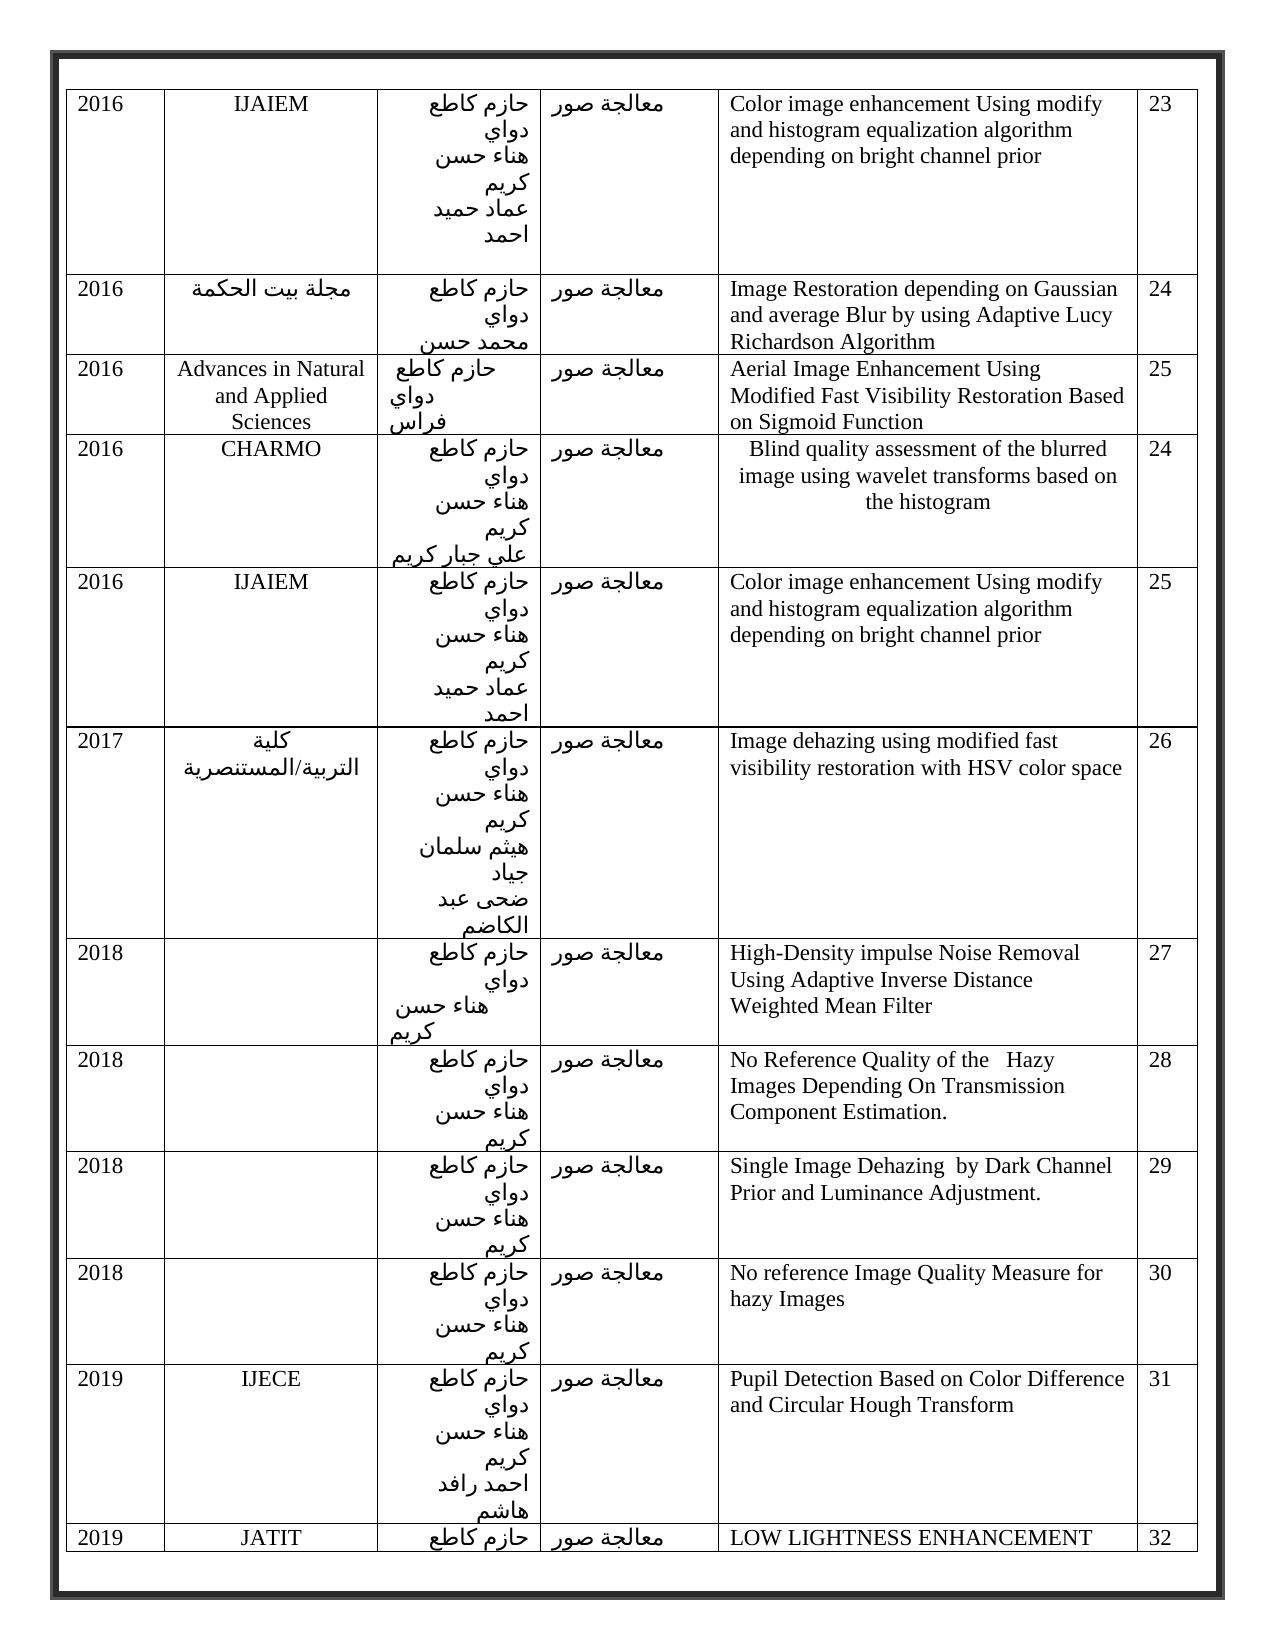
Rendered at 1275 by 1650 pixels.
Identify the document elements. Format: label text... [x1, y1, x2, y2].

table_cell 31 [1138, 1365, 1197, 1523]
table_cell حازم كاطع دواي هناء حسن كريم عماد حميد احمد [378, 90, 540, 274]
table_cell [378, 1524, 540, 1551]
table_cell حازم كاطع دواي هناء حسن كريم علي جبار كريم [378, 435, 540, 567]
table_cell 2016 [67, 435, 164, 567]
table_cell 2017 [67, 728, 164, 938]
table_cell JATIT [165, 1524, 377, 1551]
table_cell 2018 [67, 939, 164, 1045]
table_cell حازم كاطع دواي هناء حسن كريم [378, 1259, 540, 1364]
table_cell 2019 [67, 1524, 164, 1551]
table_cell معالجة صور [541, 1365, 718, 1523]
table_cell معالجة صور [541, 1046, 718, 1151]
table_cell حازم كاطع دواي هناء حسن كريم [378, 1046, 540, 1151]
table_cell 28 [1138, 1046, 1197, 1151]
table_cell Single Image Dehazing by Dark Channel Prior and Luminance Adjustment. [719, 1152, 1137, 1258]
table_cell معالجة صور [541, 1152, 718, 1258]
table_cell 26 [1138, 728, 1197, 938]
table_cell [165, 1046, 377, 1151]
table_cell [165, 1259, 377, 1364]
table_cell معالجة صور [541, 568, 718, 726]
table_cell 25 [1138, 568, 1197, 726]
table_cell IJECE [165, 1365, 377, 1523]
table_cell معالجة صور [541, 728, 718, 938]
table_cell 2018 [67, 1259, 164, 1364]
table_cell Pupil Detection Based on Color Difference and Circular Hough Transform [719, 1365, 1137, 1523]
table_cell معالجة صور [541, 435, 718, 567]
table_cell حازم كاطع دواي محمد حسن [378, 275, 540, 354]
table_cell CHARMO [165, 435, 377, 567]
table_cell معالجة صور [541, 355, 718, 434]
table_cell 27 [1138, 939, 1197, 1045]
table_cell 23 [1138, 90, 1197, 274]
table_cell 2018 [67, 1046, 164, 1151]
table_cell حازم كاطع دواي فراس [378, 355, 540, 434]
table_cell معالجة صور [541, 275, 718, 354]
table_cell 25 [1138, 355, 1197, 434]
table_cell 2019 [67, 1365, 164, 1523]
table_cell 30 [1138, 1259, 1197, 1364]
table_cell 2016 [67, 275, 164, 354]
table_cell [719, 1524, 1137, 1551]
table_cell معالجة صور [541, 1524, 718, 1551]
table_cell معالجة صور [541, 939, 718, 1045]
table_cell Advances in Natural and Applied Sciences [165, 355, 377, 434]
table_cell 24 [1138, 275, 1197, 354]
table_cell معالجة صور [541, 1259, 718, 1364]
table_cell 2016 [67, 568, 164, 726]
table_cell حازم كاطع دواي هناء حسن كريم [378, 1152, 540, 1258]
table_cell كلية التربية/المستنصرية [165, 728, 377, 938]
table_cell IJAIEM [165, 568, 377, 726]
table_cell Color image enhancement Using modify and histogram equalization algorithm depending on bright channel prior [719, 90, 1137, 274]
table_cell High-Density impulse Noise Removal Using Adaptive Inverse Distance Weighted Mean Filter [719, 939, 1137, 1045]
table_cell No reference Image Quality Measure for hazy Images [719, 1259, 1137, 1364]
table_cell [165, 939, 377, 1045]
table_cell Image Restoration depending on Gaussian and average Blur by using Adaptive Lucy Richardson Algorithm [719, 275, 1137, 354]
table_cell 29 [1138, 1152, 1197, 1258]
table_cell حازم كاطع دواي هناء حسن كريم عماد حميد احمد [378, 568, 540, 726]
table_cell 2016 [67, 90, 164, 274]
table_cell مجلة بيت الحكمة [165, 275, 377, 354]
table_cell Image dehazing using modified fast visibility restoration with HSV color space [719, 728, 1137, 938]
table_cell Color image enhancement Using modify and histogram equalization algorithm depending on bright channel prior [719, 568, 1137, 726]
table_cell حازم كاطع دواي هناء حسن كريم هيثم سلمان جياد ضحى عبد الكاضم [378, 728, 540, 938]
table_cell Blind quality assessment of the blurred image using wavelet transforms based on the histogram [719, 435, 1137, 567]
table_cell [165, 1152, 377, 1258]
table_cell No Reference Quality of the Hazy Images Depending On Transmission Component Estimation. [719, 1046, 1137, 1151]
table_cell حازم كاطع دواي هناء حسن كريم احمد رافد هاشم [378, 1365, 540, 1523]
table_cell 32 [1138, 1524, 1197, 1551]
table_cell 2018 [67, 1152, 164, 1258]
table_cell 2016 [67, 355, 164, 434]
table_cell معالجة صور [541, 90, 718, 274]
table_cell حازم كاطع دواي هناء حسن كريم [378, 939, 540, 1045]
table_cell Aerial Image Enhancement Using Modified Fast Visibility Restoration Based on Sigmoid Function [719, 355, 1137, 434]
table_cell 24 [1138, 435, 1197, 567]
table_cell IJAIEM [165, 90, 377, 274]
